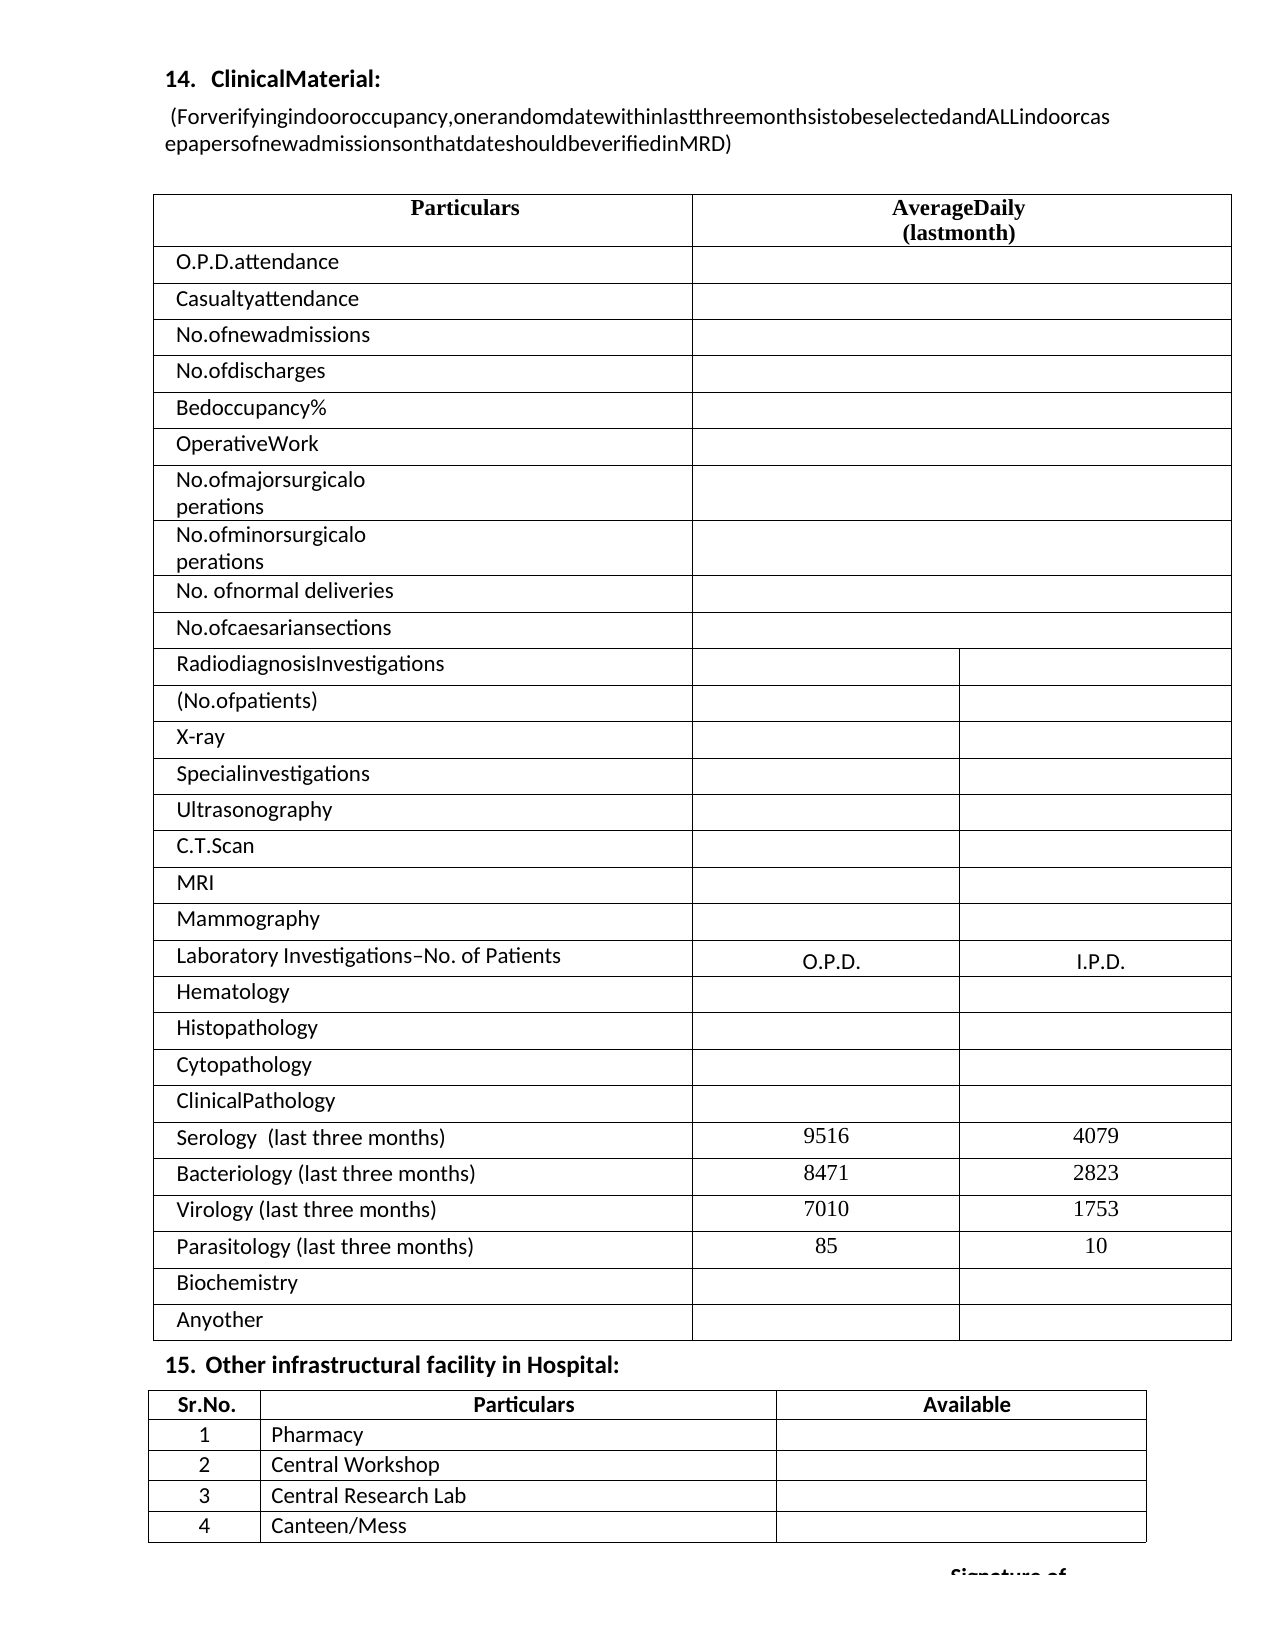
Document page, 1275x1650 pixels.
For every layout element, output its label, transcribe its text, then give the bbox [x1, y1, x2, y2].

table_cell [960, 1269, 1231, 1304]
table_cell [960, 686, 1231, 721]
table_cell [693, 356, 1231, 392]
table_cell RadiodiagnosisInvestigations [154, 649, 692, 684]
table_cell No.ofminorsurgicaloperations [154, 521, 692, 575]
table_cell [693, 722, 959, 757]
table_cell [777, 1481, 1146, 1511]
table_cell [960, 722, 1231, 757]
table_cell Virology (last three months) [154, 1196, 692, 1231]
table_cell Bedoccupancy% [154, 393, 692, 428]
table_cell Central Research Lab [261, 1481, 776, 1511]
table_cell [693, 649, 959, 684]
table_cell 85 [693, 1232, 959, 1267]
table_cell 10 [960, 1232, 1231, 1267]
table_cell Hematology [154, 977, 692, 1012]
table_cell [777, 1512, 1146, 1542]
table_cell [960, 1050, 1231, 1085]
table_cell [777, 1420, 1146, 1449]
table_cell [693, 576, 1231, 612]
table_header Particulars [154, 195, 692, 246]
table_header Particulars [261, 1391, 776, 1419]
table_cell [693, 466, 1231, 520]
table_cell Bacteriology (last three months) [154, 1159, 692, 1194]
table_cell [693, 1269, 959, 1304]
table_cell [693, 613, 1231, 648]
text (Forverifyingindooroccupancy,onerandomdatewithinlastthreemonthsistobeselectedandALLindoorcasepapersofnewadmissionsonthatdateshouldbeverifiedinMRD) [164, 102, 1115, 157]
table_cell [693, 868, 959, 903]
table_cell Biochemistry [154, 1269, 692, 1304]
table_cell [960, 1305, 1231, 1340]
table_cell [960, 649, 1231, 684]
table_cell No.ofdischarges [154, 356, 692, 392]
table_cell 2823 [960, 1159, 1231, 1194]
table_cell [960, 1013, 1231, 1049]
table_cell C.T.Scan [154, 831, 692, 867]
table_cell No.ofmajorsurgicaloperations [154, 466, 692, 520]
table_cell 4 [149, 1512, 260, 1542]
table_cell 4079 [960, 1123, 1231, 1158]
table_cell [693, 1013, 959, 1049]
table_cell [960, 904, 1231, 940]
table_cell Parasitology (last three months) [154, 1232, 692, 1267]
table_cell No. ofnormal deliveries [154, 576, 692, 612]
table_header Available [777, 1391, 1146, 1419]
table_cell [693, 831, 959, 867]
list Other infrastructural facility in Hospital: [164, 1349, 1244, 1379]
table_cell Histopathology [154, 1013, 692, 1049]
table_cell [960, 759, 1231, 794]
table_cell [960, 868, 1231, 903]
table_cell [693, 686, 959, 721]
table_cell [693, 977, 959, 1012]
table_header AverageDaily (lastmonth) [693, 195, 1231, 246]
table_cell Casualtyattendance [154, 284, 692, 319]
table_cell Canteen/Mess [261, 1512, 776, 1542]
table_cell 8471 [693, 1159, 959, 1194]
table_cell Specialinvestigations [154, 759, 692, 794]
table_cell [693, 1050, 959, 1085]
table_cell X-ray [154, 722, 692, 757]
table_cell [693, 521, 1231, 575]
table_cell [693, 759, 959, 794]
table_cell Cytopathology [154, 1050, 692, 1085]
table_cell [960, 795, 1231, 830]
table_cell Pharmacy [261, 1420, 776, 1449]
table_cell 1753 [960, 1196, 1231, 1231]
table_cell O.P.D.attendance [154, 247, 692, 282]
table_cell [693, 795, 959, 830]
table_cell OperativeWork [154, 429, 692, 465]
table_cell [693, 1086, 959, 1122]
table_cell MRI [154, 868, 692, 903]
table_cell No.ofcaesariansections [154, 613, 692, 648]
table_cell [693, 1305, 959, 1340]
table_cell [693, 284, 1231, 319]
table_cell Ultrasonography [154, 795, 692, 830]
table_cell Serology (last three months) [154, 1123, 692, 1158]
table_cell 9516 [693, 1123, 959, 1158]
table_cell Mammography [154, 904, 692, 940]
table_cell O.P.D. [693, 941, 959, 976]
table_cell [777, 1451, 1146, 1480]
list ClinicalMaterial: [164, 63, 1244, 94]
table_cell [693, 320, 1231, 355]
table_cell [960, 977, 1231, 1012]
table_cell [693, 904, 959, 940]
table_cell 1 [149, 1420, 260, 1449]
table_cell [960, 831, 1231, 867]
table_cell 2 [149, 1451, 260, 1480]
table_cell Laboratory Investigations–No. of Patients [154, 941, 692, 976]
table_cell [693, 247, 1231, 282]
table_cell ClinicalPathology [154, 1086, 692, 1122]
table_cell 7010 [693, 1196, 959, 1231]
table_cell I.P.D. [960, 941, 1231, 976]
table_cell (No.ofpatients) [154, 686, 692, 721]
table_cell No.ofnewadmissions [154, 320, 692, 355]
table_cell [693, 393, 1231, 428]
table_cell Central Workshop [261, 1451, 776, 1480]
table_cell [960, 1086, 1231, 1122]
table_cell [693, 429, 1231, 465]
table_cell 3 [149, 1481, 260, 1511]
table_cell Anyother [154, 1305, 692, 1340]
table_header Sr.No. [149, 1391, 260, 1419]
